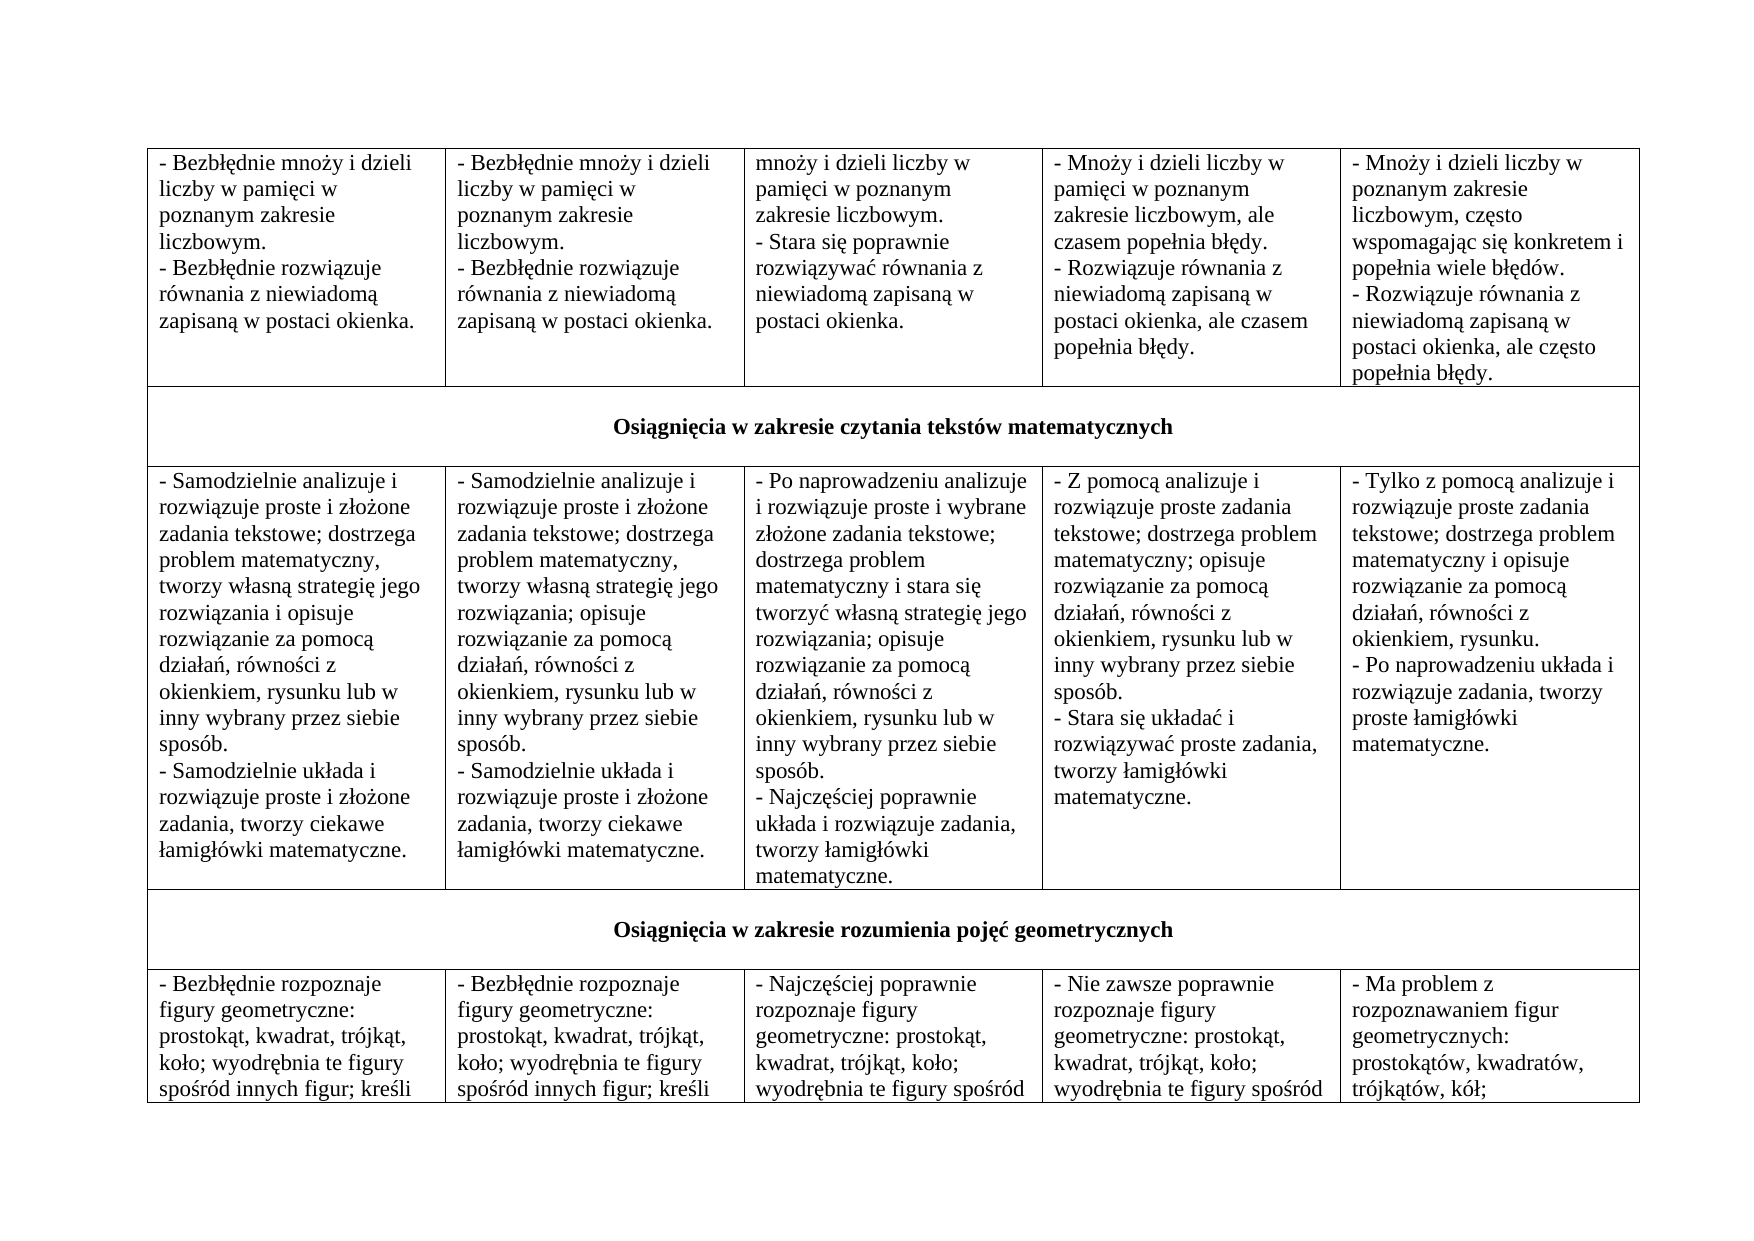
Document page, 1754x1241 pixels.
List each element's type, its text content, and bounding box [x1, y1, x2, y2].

table_cell Osiągnięcia w zakresie rozumienia pojęć geometrycznych [148, 890, 1639, 969]
table_cell - Z pomocą analizuje i rozwiązuje proste zadania tekstowe; dostrzega problem matematyczny; opisuje rozwiązanie za pomocą działań, równości z okienkiem, rysunku lub w inny wybrany przez siebie sposób. - Stara się układać i rozwiązywać proste zadania, tworzy łamigłówki matematyczne. [1043, 467, 1340, 889]
table_cell - Samodzielnie analizuje i rozwiązuje proste i złożone zadania tekstowe; dostrzega problem matematyczny, tworzy własną strategię jego rozwiązania; opisuje rozwiązanie za pomocą działań, równości z okienkiem, rysunku lub w inny wybrany przez siebie sposób. - Samodzielnie układa i rozwiązuje proste i złożone zadania, tworzy ciekawe łamigłówki matematyczne. [446, 467, 744, 889]
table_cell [1341, 149, 1639, 386]
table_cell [1341, 970, 1639, 1102]
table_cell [745, 149, 1042, 386]
table_cell - Samodzielnie analizuje i rozwiązuje proste i złożone zadania tekstowe; dostrzega problem matematyczny, tworzy własną strategię jego rozwiązania i opisuje rozwiązanie za pomocą działań, równości z okienkiem, rysunku lub w inny wybrany przez siebie sposób. - Samodzielnie układa i rozwiązuje proste i złożone zadania, tworzy ciekawe łamigłówki matematyczne. [148, 467, 445, 889]
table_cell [745, 970, 1042, 1102]
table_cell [148, 970, 445, 1102]
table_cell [1043, 970, 1340, 1102]
table_cell - Po naprowadzeniu analizuje i rozwiązuje proste i wybrane złożone zadania tekstowe; dostrzega problem matematyczny i stara się tworzyć własną strategię jego rozwiązania; opisuje rozwiązanie za pomocą działań, równości z okienkiem, rysunku lub w inny wybrany przez siebie sposób. - Najczęściej poprawnie układa i rozwiązuje zadania, tworzy łamigłówki matematyczne. [745, 467, 1042, 889]
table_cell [1043, 149, 1340, 386]
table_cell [446, 149, 744, 386]
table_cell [148, 149, 445, 386]
table_cell - Tylko z pomocą analizuje i rozwiązuje proste zadania tekstowe; dostrzega problem matematyczny i opisuje rozwiązanie za pomocą działań, równości z okienkiem, rysunku. - Po naprowadzeniu układa i rozwiązuje zadania, tworzy proste łamigłówki matematyczne. [1341, 467, 1639, 889]
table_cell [446, 970, 744, 1102]
table_cell Osiągnięcia w zakresie czytania tekstów matematycznych [148, 387, 1639, 466]
